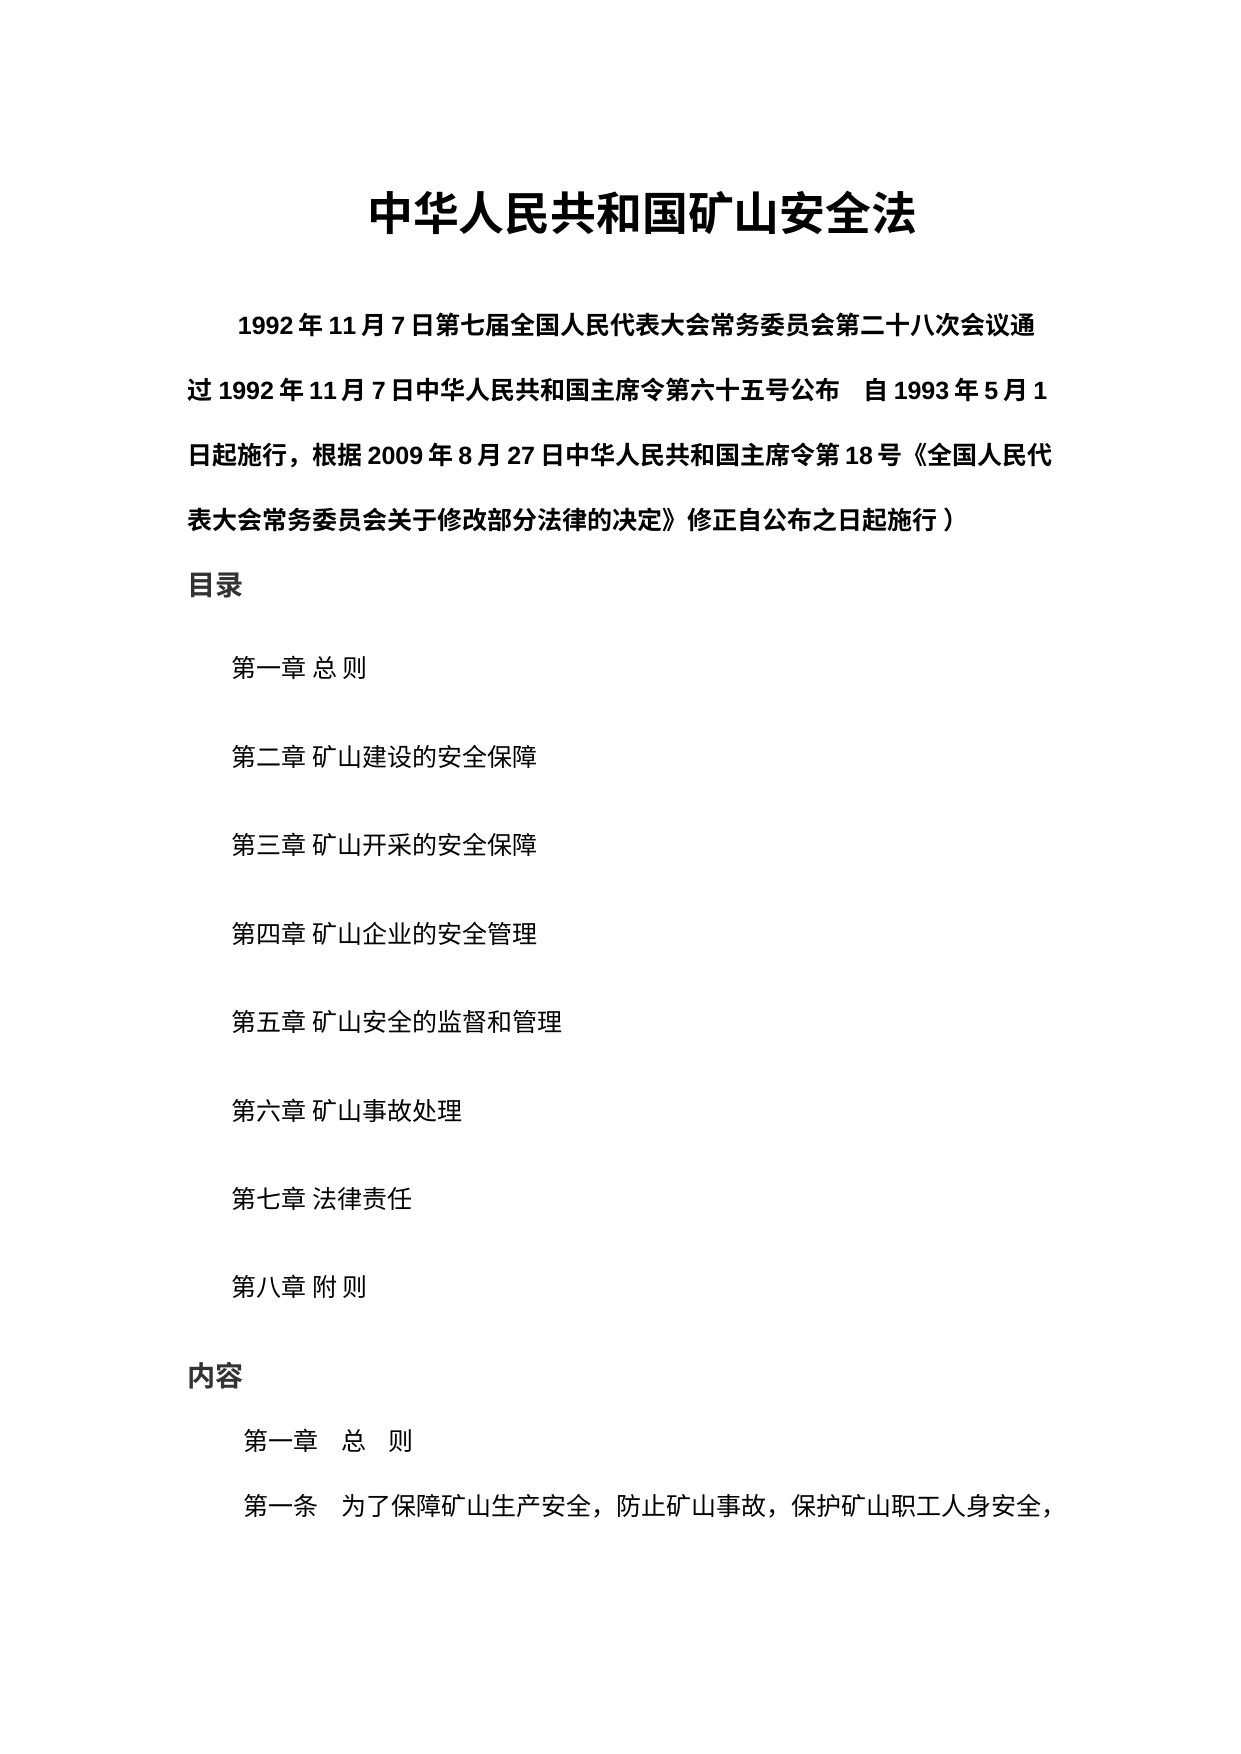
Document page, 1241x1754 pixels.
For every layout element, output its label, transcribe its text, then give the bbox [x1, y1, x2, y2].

text 第一章 总 则 [187, 634, 1053, 699]
text 第七章 法律责任 [187, 1165, 1053, 1230]
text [187, 1342, 1053, 1537]
text 第六章 矿山事故处理 [187, 1077, 1053, 1142]
subtitle 1992年11月7日第七届全国人民代表大会常务委员会第二十八次会议通过 1992年11月7日中华人民共和国主席令第六十五号公布 自1993年5月1日起施行，根据2009年8月27日中华人民共和国主席令第18号《全国人民代表大会常务委员会关于修改部分法律的决定》修正自公布之日起施行 ） 目录 [187, 291, 1053, 616]
text 第八章 附 则 [187, 1253, 1053, 1318]
text 第二章 矿山建设的安全保障 [187, 723, 1053, 788]
text 第三章 矿山开采的安全保障 [187, 811, 1053, 876]
text 中华人民共和国矿山安全法 [187, 162, 1053, 259]
text 第五章 矿山安全的监督和管理 [187, 988, 1053, 1053]
text 第四章 矿山企业的安全管理 [187, 900, 1053, 965]
